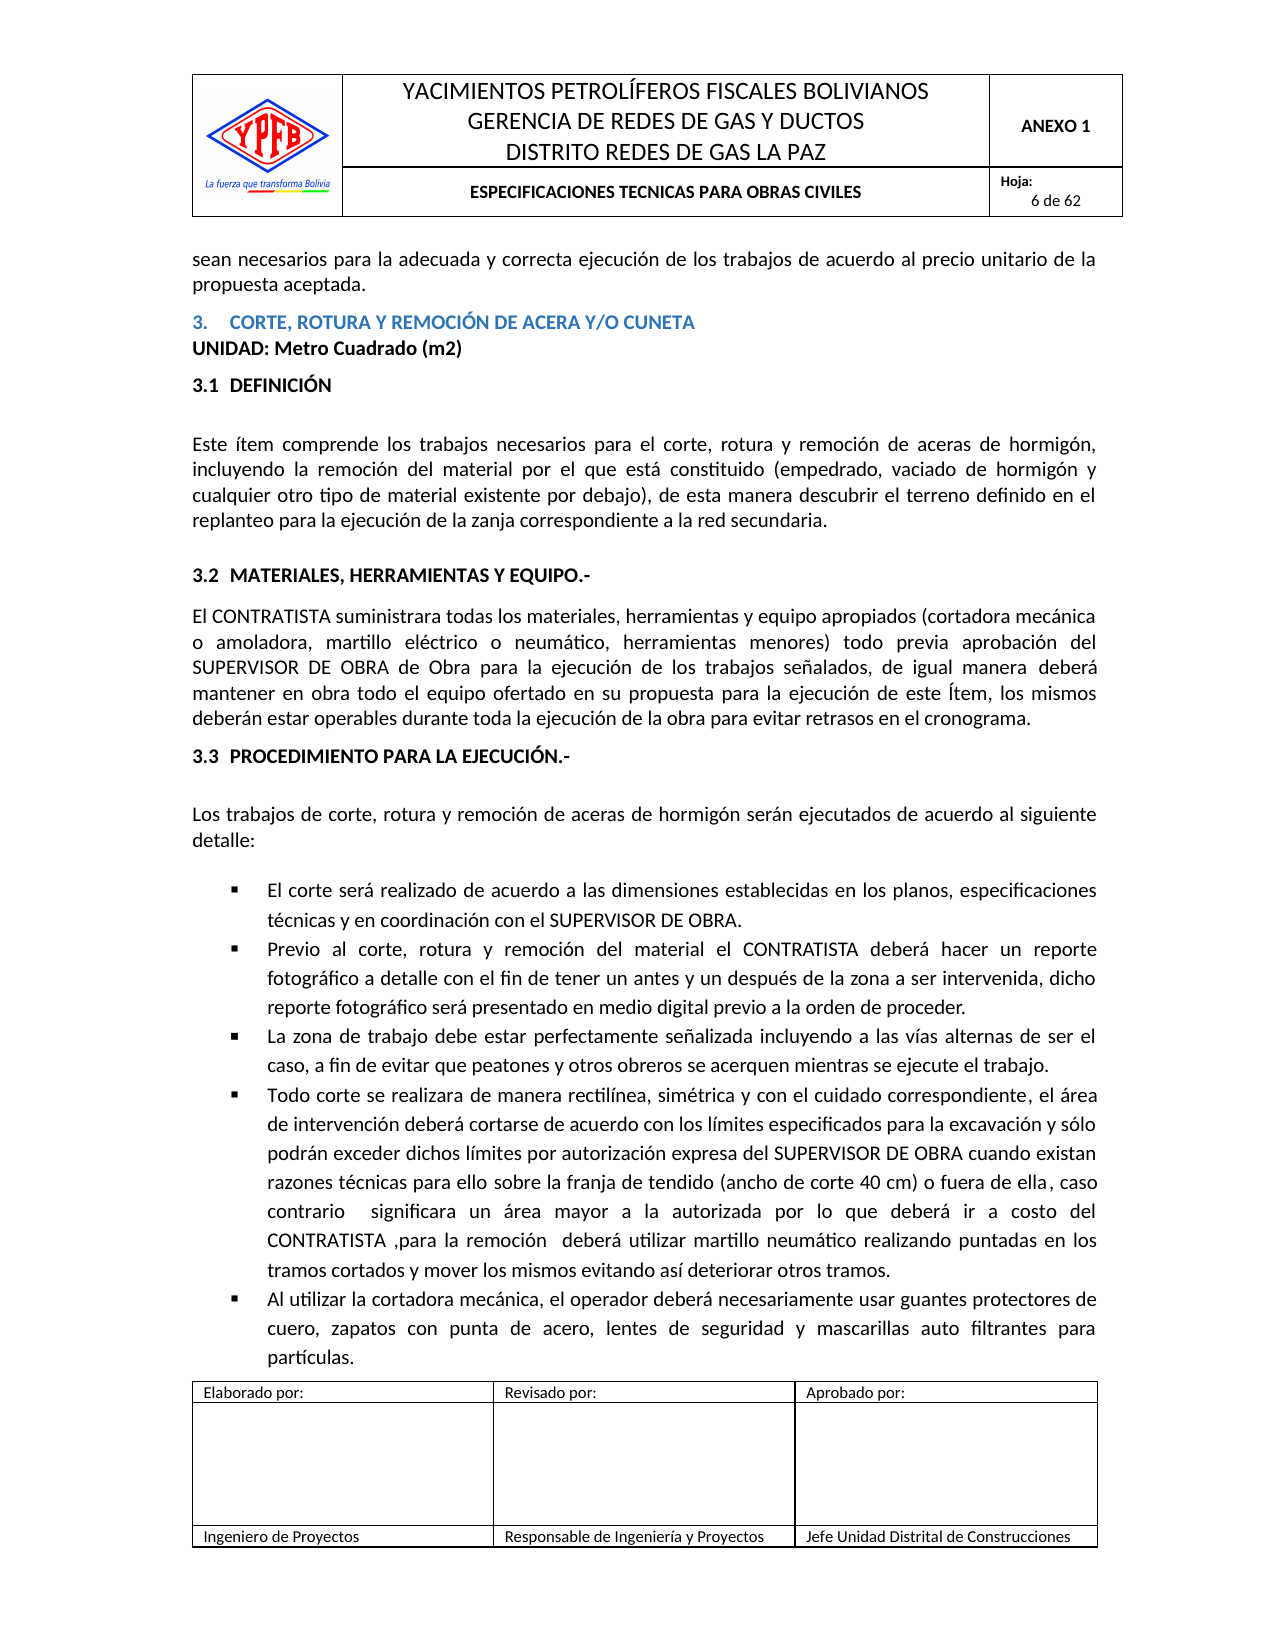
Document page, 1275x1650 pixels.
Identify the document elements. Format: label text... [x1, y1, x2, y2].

picture [203, 93, 331, 198]
text UNIDAD: Metro Cuadrado (m2) [192, 335, 1098, 360]
list MATERIALES, HERRAMIENTAS Y EQUIPO.- [192, 562, 1098, 587]
list PROCEDIMIENTO PARA LA EJECUCIÓN.- [192, 743, 1098, 768]
list Previo al corte, rotura y remoción del material el CONTRATISTA deberá hacer un reporte fotográfico a detalle con el fin de tener un antes y un después de la zona a ser intervenida, dicho reporte fotográfico será presentado en medio digital previo a la orden de proceder. [229, 936, 1098, 1020]
text Este ítem comprende los trabajos necesarios para el corte, rotura y remoción de aceras de hormigón, incluyendo la remoción del material por el que está constituido (empedrado, vaciado de hormigón y cualquier otro tipo de material existente por debajo), de esta manera descubrir el terreno definido en el replanteo para la ejecución de la zanja correspondiente a la red secundaria. [192, 431, 1098, 533]
list Al utilizar la cortadora mecánica, el operador deberá necesariamente usar guantes protectores de cuero, zapatos con punta de acero, lentes de seguridad y mascarillas auto filtrantes para partículas. [229, 1286, 1098, 1370]
text El CONTRATISTA suministrara todas los materiales, herramientas y equipo apropiados (cortadora mecánica o amoladora, martillo eléctrico o neumático, herramientas menores) todo previa aprobación del SUPERVISOR DE OBRA de Obra para la ejecución de los trabajos señalados, de igual manera deberá mantener en obra todo el equipo ofertado en su propuesta para la ejecución de este Ítem, los mismos deberán estar operables durante toda la ejecución de la obra para evitar retrasos en el cronograma. [192, 603, 1098, 731]
subtitle CORTE, ROTURA Y REMOCIÓN DE ACERA Y/O CUNETA [192, 309, 1098, 335]
list El corte será realizado de acuerdo a las dimensiones establecidas en los planos, especificaciones técnicas y en coordinación con el SUPERVISOR DE OBRA. [229, 878, 1098, 932]
list Todo corte se realizara de manera rectilínea, simétrica y con el cuidado correspondiente, el área de intervención deberá cortarse de acuerdo con los límites especificados para la excavación y sólo podrán exceder dichos límites por autorización expresa del SUPERVISOR DE OBRA cuando existan razones técnicas para ello sobre la franja de tendido (ancho de corte 40 cm) o fuera de ella, caso contrario significara un área mayor a la autorizada por lo que deberá ir a costo del CONTRATISTA ,para la remoción deberá utilizar martillo neumático realizando puntadas en los tramos cortados y mover los mismos evitando así deteriorar otros tramos. [229, 1082, 1098, 1282]
text Los trabajos de corte, rotura y remoción de aceras de hormigón serán ejecutados de acuerdo al siguiente detalle: [192, 801, 1098, 852]
list La zona de trabajo debe estar perfectamente señalizada incluyendo a las vías alternas de ser el caso, a fin de evitar que peatones y otros obreros se acerquen mientras se ejecute el trabajo. [229, 1023, 1098, 1078]
list DEFINICIÓN [192, 373, 1098, 398]
